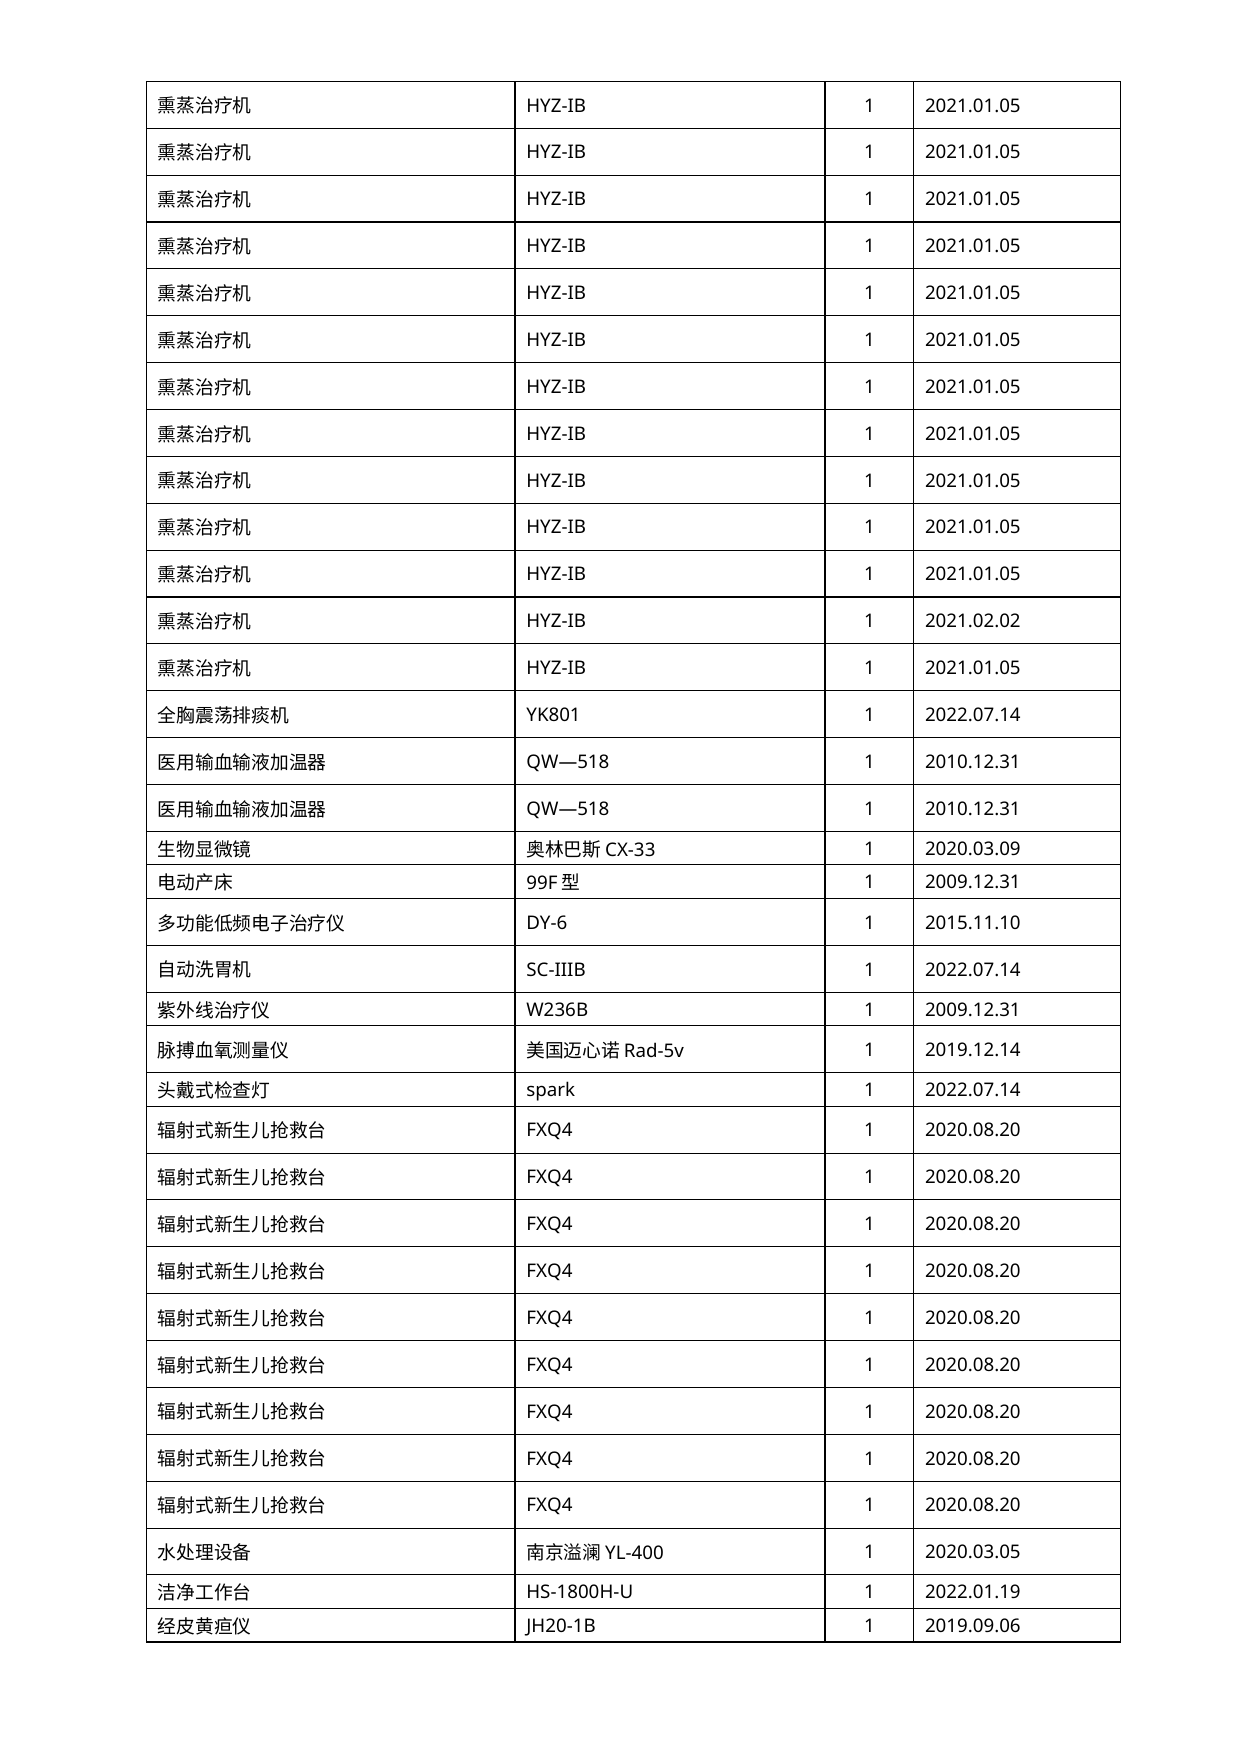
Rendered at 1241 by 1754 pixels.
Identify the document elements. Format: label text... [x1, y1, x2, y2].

table_cell QW—518 [516, 785, 824, 831]
table_cell 辐射式新生儿抢救台 [147, 1435, 514, 1481]
table_cell 医用输血输液加温器 [147, 785, 514, 831]
table_cell 熏蒸治疗机 [147, 457, 514, 503]
table_cell 医用输血输液加温器 [147, 738, 514, 784]
table_cell 2020.08.20 [914, 1341, 1120, 1387]
table_cell 2022.07.14 [914, 691, 1120, 737]
table_cell 1 [826, 1107, 913, 1152]
table_cell 1 [826, 785, 913, 831]
table_cell 1 [826, 363, 913, 409]
table_cell 1 [826, 946, 913, 992]
table_cell 2021.01.05 [914, 457, 1120, 503]
table_cell FXQ4 [516, 1388, 824, 1434]
table_cell 1 [826, 316, 913, 362]
table_cell 1 [826, 832, 913, 864]
table_cell 1 [826, 223, 913, 268]
table_cell 1 [826, 129, 913, 174]
table_cell 2020.08.20 [914, 1435, 1120, 1481]
table_cell HYZ-IB [516, 598, 824, 643]
table_cell 99F型 [516, 865, 824, 898]
table_cell HYZ-IB [516, 410, 824, 456]
table_cell 熏蒸治疗机 [147, 129, 514, 174]
table_cell HYZ-IB [516, 504, 824, 549]
table_cell 2020.08.20 [914, 1154, 1120, 1199]
table_cell 辐射式新生儿抢救台 [147, 1247, 514, 1293]
table_cell 1 [826, 644, 913, 690]
table_cell FXQ4 [516, 1107, 824, 1152]
table_cell 2020.08.20 [914, 1247, 1120, 1293]
table_cell HYZ-IB [516, 129, 824, 174]
table_cell 奥林巴斯CX-33 [516, 832, 824, 864]
table_cell 2010.12.31 [914, 785, 1120, 831]
table_cell 脉搏血氧测量仪 [147, 1026, 514, 1072]
table_cell 电动产床 [147, 865, 514, 898]
table_cell 2010.12.31 [914, 738, 1120, 784]
table_cell HYZ-IB [516, 316, 824, 362]
table_cell 辐射式新生儿抢救台 [147, 1341, 514, 1387]
table_cell 1 [826, 504, 913, 549]
table_cell 洁净工作台 [147, 1575, 514, 1608]
table_cell 2015.11.10 [914, 899, 1120, 945]
table_cell 1 [826, 1294, 913, 1340]
table_cell 自动洗胃机 [147, 946, 514, 992]
table_cell 1 [826, 551, 913, 596]
table_cell 2021.01.05 [914, 176, 1120, 221]
table_cell 1 [826, 410, 913, 456]
table_cell 2021.02.02 [914, 598, 1120, 643]
table_cell SC-IIIB [516, 946, 824, 992]
table_cell 南京溢澜YL-400 [516, 1529, 824, 1574]
table_cell 2009.12.31 [914, 993, 1120, 1025]
table_cell HYZ-IB [516, 269, 824, 315]
table_cell 1 [826, 1073, 913, 1106]
table_cell FXQ4 [516, 1435, 824, 1481]
table_cell 2020.03.09 [914, 832, 1120, 864]
table_cell 2020.08.20 [914, 1107, 1120, 1152]
table_cell 1 [826, 993, 913, 1025]
table_cell HYZ-IB [516, 176, 824, 221]
table_cell FXQ4 [516, 1247, 824, 1293]
table_cell QW—518 [516, 738, 824, 784]
table_cell 美国迈心诺Rad-5v [516, 1026, 824, 1072]
table_cell 2021.01.05 [914, 129, 1120, 174]
table_cell 辐射式新生儿抢救台 [147, 1200, 514, 1246]
table_cell HYZ-IB [516, 363, 824, 409]
table_cell 辐射式新生儿抢救台 [147, 1388, 514, 1434]
table_cell W236B [516, 993, 824, 1025]
table_cell 1 [826, 82, 913, 128]
table_cell 1 [826, 457, 913, 503]
table_cell HS-1800H-U [516, 1575, 824, 1608]
table_cell 2020.08.20 [914, 1482, 1120, 1527]
table_cell 2021.01.05 [914, 644, 1120, 690]
table_cell DY-6 [516, 899, 824, 945]
table_cell 熏蒸治疗机 [147, 223, 514, 268]
table_cell 1 [826, 865, 913, 898]
table_cell spark [516, 1073, 824, 1106]
table_cell 2020.08.20 [914, 1294, 1120, 1340]
table_cell 1 [826, 1609, 913, 1641]
table_cell 1 [826, 1482, 913, 1527]
table_cell 1 [826, 1388, 913, 1434]
table_cell 2021.01.05 [914, 504, 1120, 549]
table_cell 经皮黄疸仪 [147, 1609, 514, 1641]
table_cell 2022.07.14 [914, 1073, 1120, 1106]
table_cell 1 [826, 899, 913, 945]
table_cell 1 [826, 1529, 913, 1574]
table_cell 1 [826, 1247, 913, 1293]
table_cell 1 [826, 691, 913, 737]
table_cell 2021.01.05 [914, 410, 1120, 456]
table_cell FXQ4 [516, 1482, 824, 1527]
table_cell HYZ-IB [516, 644, 824, 690]
table_cell 2021.01.05 [914, 223, 1120, 268]
table_cell 1 [826, 176, 913, 221]
table_cell 辐射式新生儿抢救台 [147, 1482, 514, 1527]
table_cell YK801 [516, 691, 824, 737]
table_cell 2020.08.20 [914, 1388, 1120, 1434]
table_cell JH20-1B [516, 1609, 824, 1641]
table_cell 2021.01.05 [914, 551, 1120, 596]
table_cell 头戴式检查灯 [147, 1073, 514, 1106]
table_cell 2022.01.19 [914, 1575, 1120, 1608]
table_cell 2022.07.14 [914, 946, 1120, 992]
table_cell 1 [826, 1026, 913, 1072]
table_cell 1 [826, 1435, 913, 1481]
table_cell 熏蒸治疗机 [147, 644, 514, 690]
table_cell 熏蒸治疗机 [147, 504, 514, 549]
table_cell 多功能低频电子治疗仪 [147, 899, 514, 945]
table_cell 水处理设备 [147, 1529, 514, 1574]
table_cell 1 [826, 1200, 913, 1246]
table_cell 2009.12.31 [914, 865, 1120, 898]
table_cell 熏蒸治疗机 [147, 316, 514, 362]
table_cell 熏蒸治疗机 [147, 363, 514, 409]
table_cell 1 [826, 1341, 913, 1387]
table_cell 熏蒸治疗机 [147, 551, 514, 596]
table_cell 熏蒸治疗机 [147, 82, 514, 128]
table_cell 生物显微镜 [147, 832, 514, 864]
table_cell 2020.03.05 [914, 1529, 1120, 1574]
table_cell 2020.08.20 [914, 1200, 1120, 1246]
table_cell 熏蒸治疗机 [147, 598, 514, 643]
table_cell 2021.01.05 [914, 82, 1120, 128]
table_cell HYZ-IB [516, 457, 824, 503]
table_cell 2021.01.05 [914, 269, 1120, 315]
table_cell 1 [826, 738, 913, 784]
table_cell 辐射式新生儿抢救台 [147, 1107, 514, 1152]
table_cell FXQ4 [516, 1154, 824, 1199]
table_cell 熏蒸治疗机 [147, 269, 514, 315]
table_cell 熏蒸治疗机 [147, 176, 514, 221]
table_cell 2021.01.05 [914, 363, 1120, 409]
table_cell 紫外线治疗仪 [147, 993, 514, 1025]
table_cell 2019.09.06 [914, 1609, 1120, 1641]
table_cell 2021.01.05 [914, 316, 1120, 362]
table_cell FXQ4 [516, 1341, 824, 1387]
table_cell 1 [826, 598, 913, 643]
table_cell FXQ4 [516, 1200, 824, 1246]
table_cell 辐射式新生儿抢救台 [147, 1294, 514, 1340]
table_cell FXQ4 [516, 1294, 824, 1340]
table_cell 1 [826, 269, 913, 315]
table_cell 2019.12.14 [914, 1026, 1120, 1072]
table_cell HYZ-IB [516, 551, 824, 596]
table_cell 全胸震荡排痰机 [147, 691, 514, 737]
table_cell HYZ-IB [516, 82, 824, 128]
table_cell 辐射式新生儿抢救台 [147, 1154, 514, 1199]
table_cell 1 [826, 1575, 913, 1608]
table_cell 熏蒸治疗机 [147, 410, 514, 456]
table_cell HYZ-IB [516, 223, 824, 268]
table_cell 1 [826, 1154, 913, 1199]
